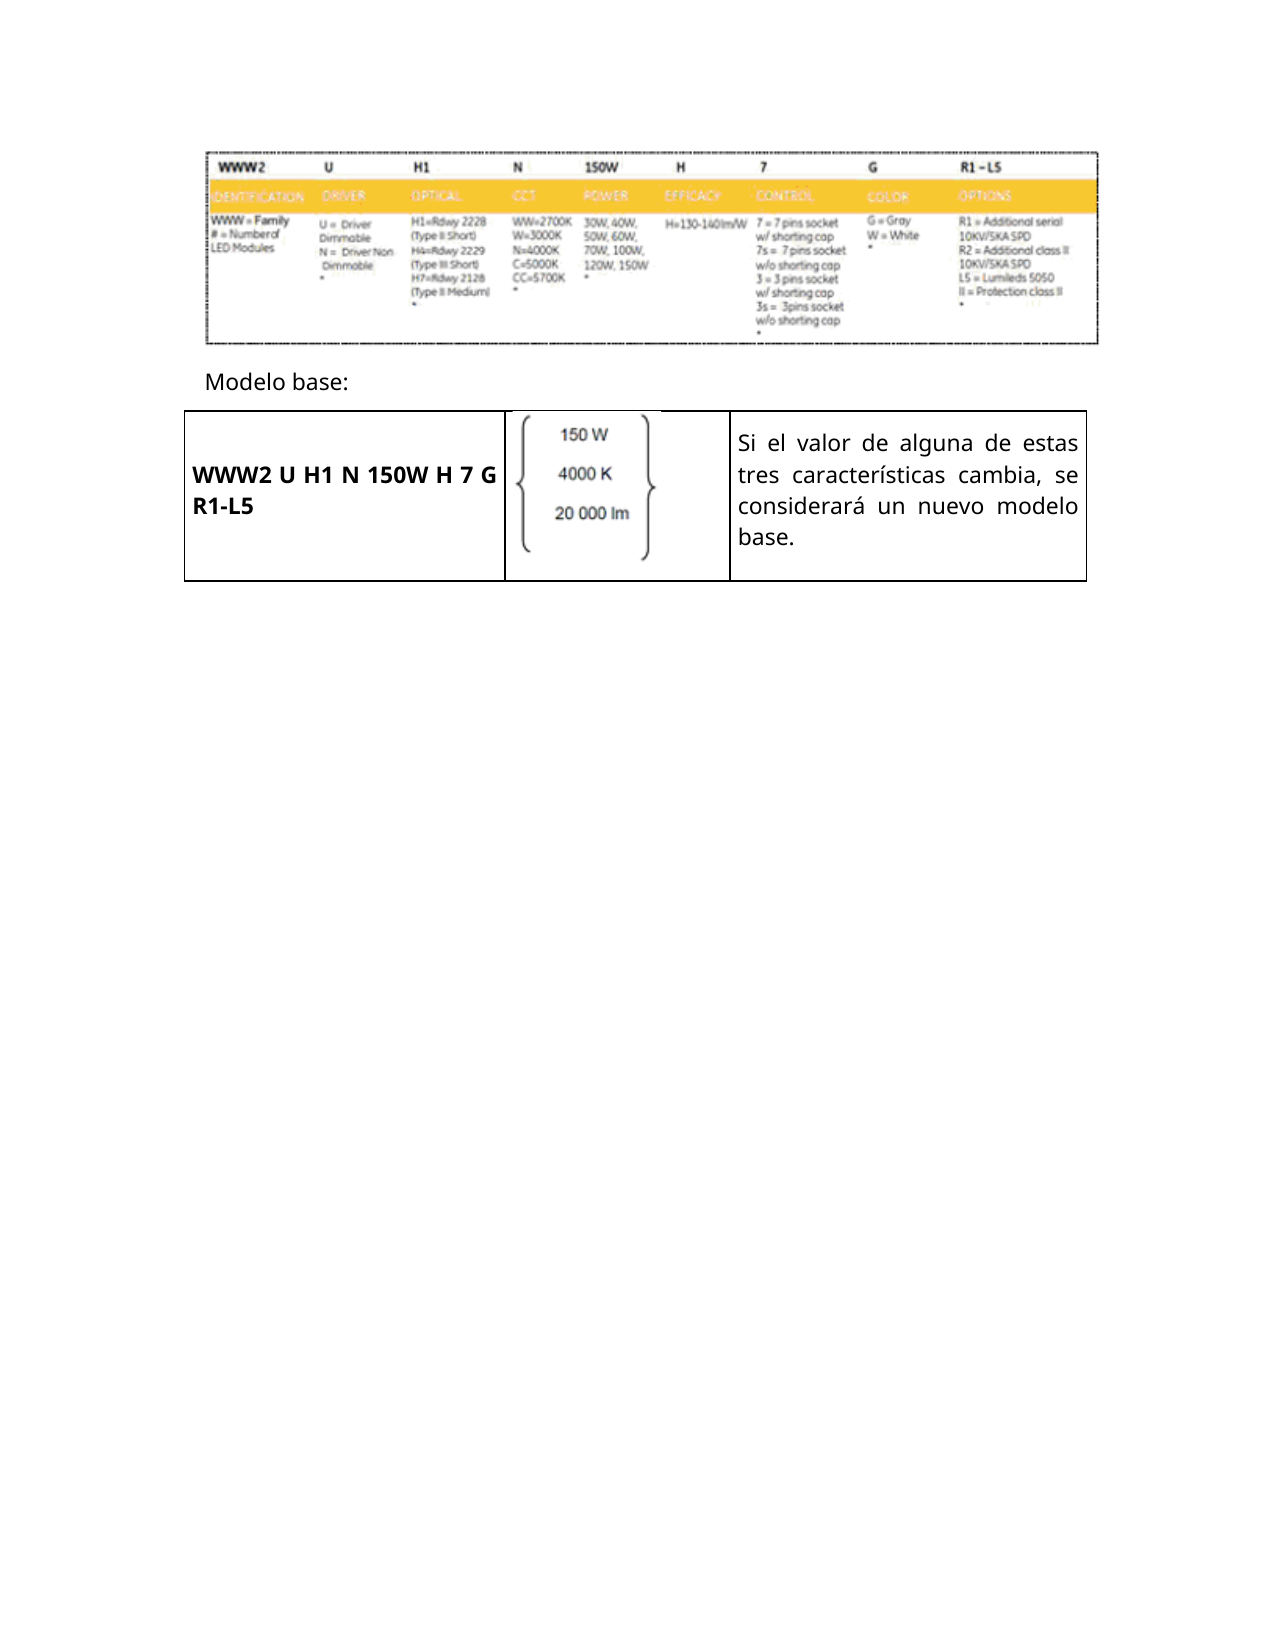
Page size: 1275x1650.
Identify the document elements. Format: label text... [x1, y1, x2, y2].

table_header Si el valor de alguna de estas tres características cambia, se considerará un nuevo modelo base. [731, 412, 1086, 580]
text Modelo base: [204, 366, 1098, 398]
picture [204, 147, 1108, 354]
picture [512, 411, 662, 568]
table_header WWW2 U H1 N 150W H 7 G R1-L5 [185, 412, 504, 580]
table_header [506, 412, 729, 580]
